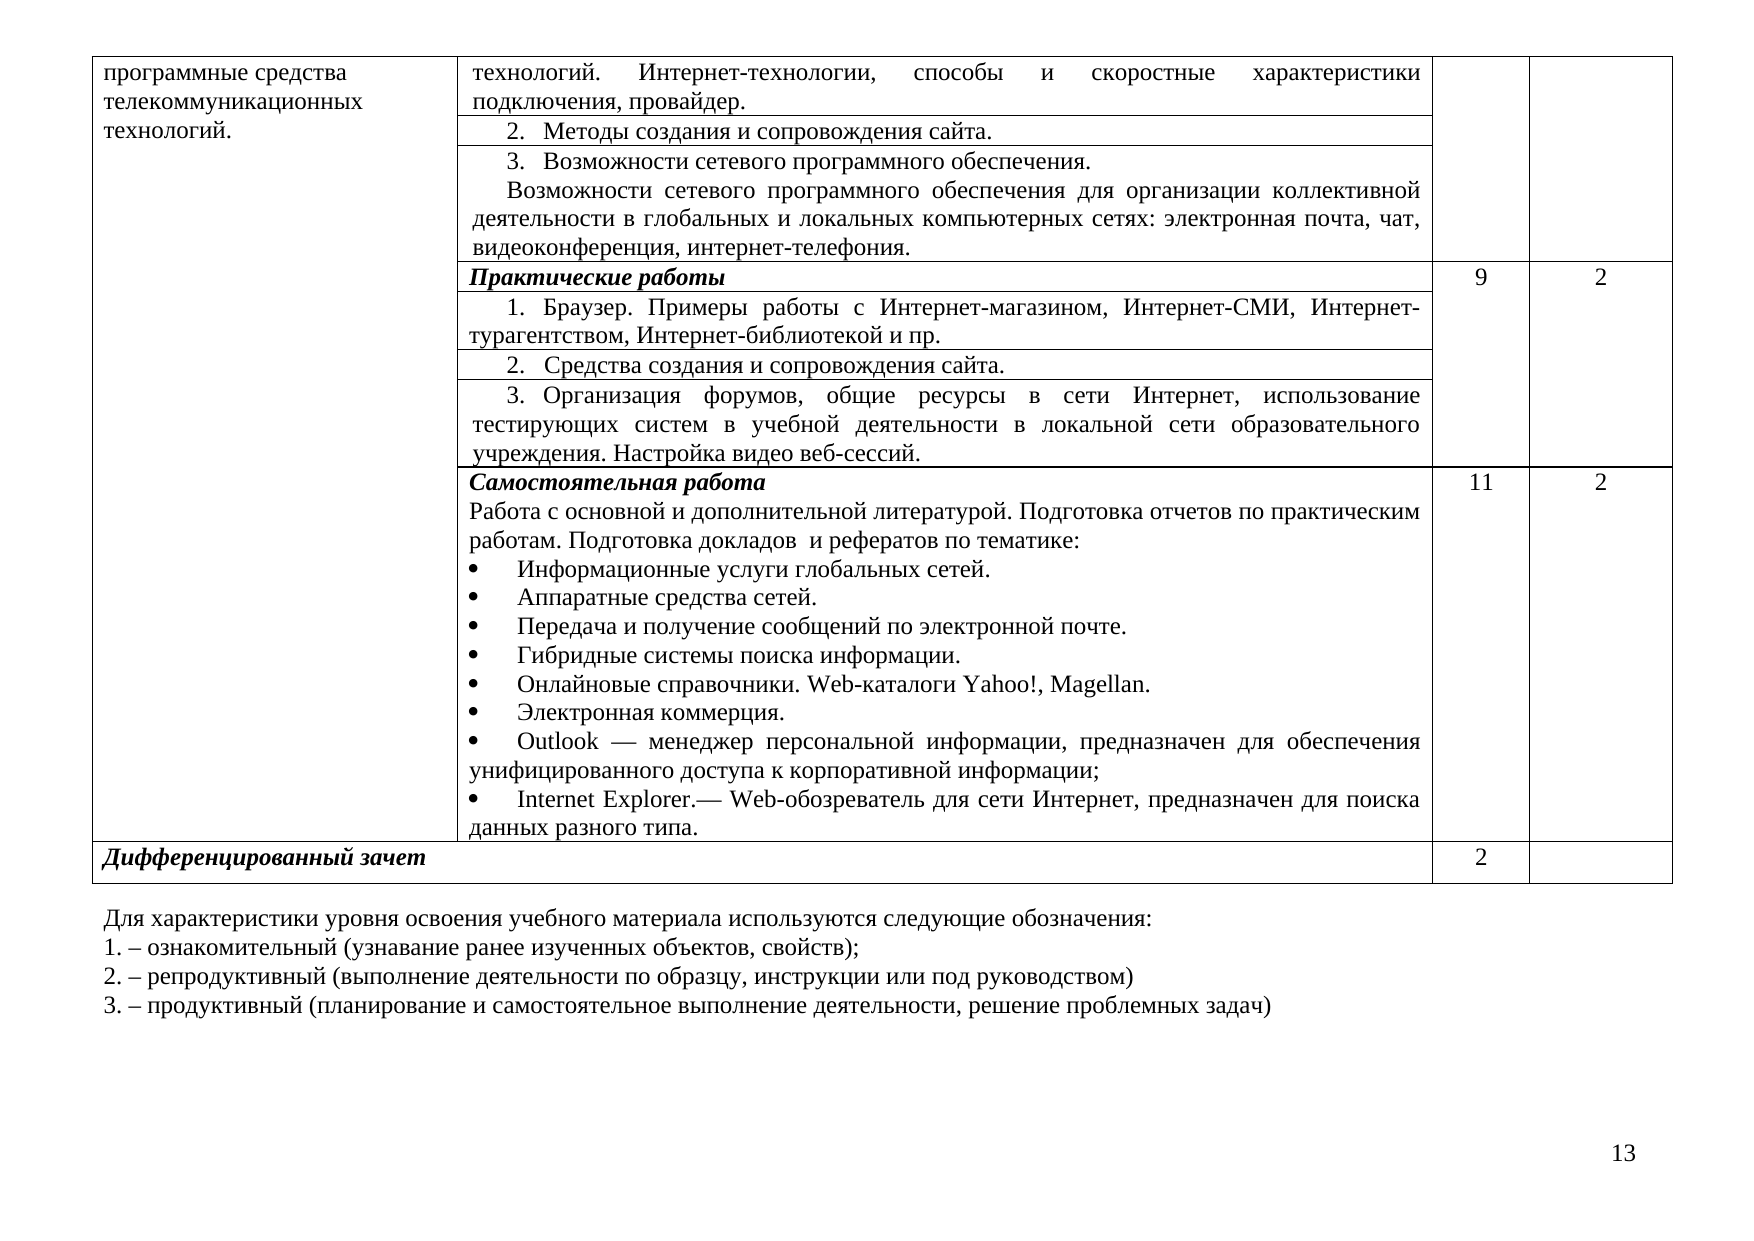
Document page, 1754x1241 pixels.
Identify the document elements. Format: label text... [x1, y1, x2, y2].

table_cell 1 [1530, 57, 1672, 261]
table_cell 2 [1433, 842, 1529, 883]
table_cell Самостоятельная работа Работа с основной и дополнительной литературой. Подготовка отчетов по практическим работам. Подготовка докладов и рефератов по тематике: Информационные услуги глобальных сетей. Аппаратные средства сетей. Передача и получение сообщений по электронной почте. Гибридные системы поиска информации. Онлайновые справочники. Web-каталоги Yahoo!, Magellan. Электронная коммерция. Outlook — менеджер персональной информации, предназначен для обеспечения унифицированного доступа к корпоративной информации; Internet Explorer.— Web-обозреватель для сети Интернет, предназначен для поиска данных разного типа. [458, 468, 1432, 841]
text 1. – ознакомительный (узнавание ранее изученных объектов, свойств); [103, 932, 1636, 961]
text 2. – репродуктивный (выполнение деятельности по образцу, инструкции или под руководством) [103, 961, 1636, 990]
table_cell Организация форумов, общие ресурсы в сети Интернет, использование тестирующих систем в учебной деятельности в локальной сети образовательного учреждения. Настройка видео веб-сессий. [458, 380, 1432, 466]
table_cell 9 [1433, 262, 1529, 466]
table_cell 2 [1530, 262, 1672, 466]
table_cell [1530, 842, 1672, 883]
text 3. – продуктивный (планирование и самостоятельное выполнение деятельности, решение проблемных задач) [103, 990, 1636, 1018]
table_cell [93, 57, 457, 841]
table_cell 11 [1433, 468, 1529, 841]
text Для характеристики уровня освоения учебного материала используются следующие обозначения: [103, 903, 1636, 932]
table_cell Методы создания и сопровождения сайта. [458, 116, 1432, 145]
table_cell 8 [1433, 57, 1529, 261]
table_cell Дифференцированный зачет [93, 842, 1432, 883]
table_cell Браузер. Примеры работы с Интернет-магазином, Интернет-СМИ, Интернет-турагентством, Интернет-библиотекой и пр. [458, 292, 1432, 349]
table_cell Возможности сетевого программного обеспечения. Возможности сетевого программного обеспечения для организации коллективной деятельности в глобальных и локальных компьютерных сетях: электронная почта, чат, видеоконференция, интернет-телефония. [458, 146, 1432, 261]
table_cell Средства создания и сопровождения сайта. [458, 350, 1432, 379]
table_cell 2 [1530, 468, 1672, 841]
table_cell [458, 57, 1432, 115]
table_cell Практические работы [458, 262, 1432, 291]
